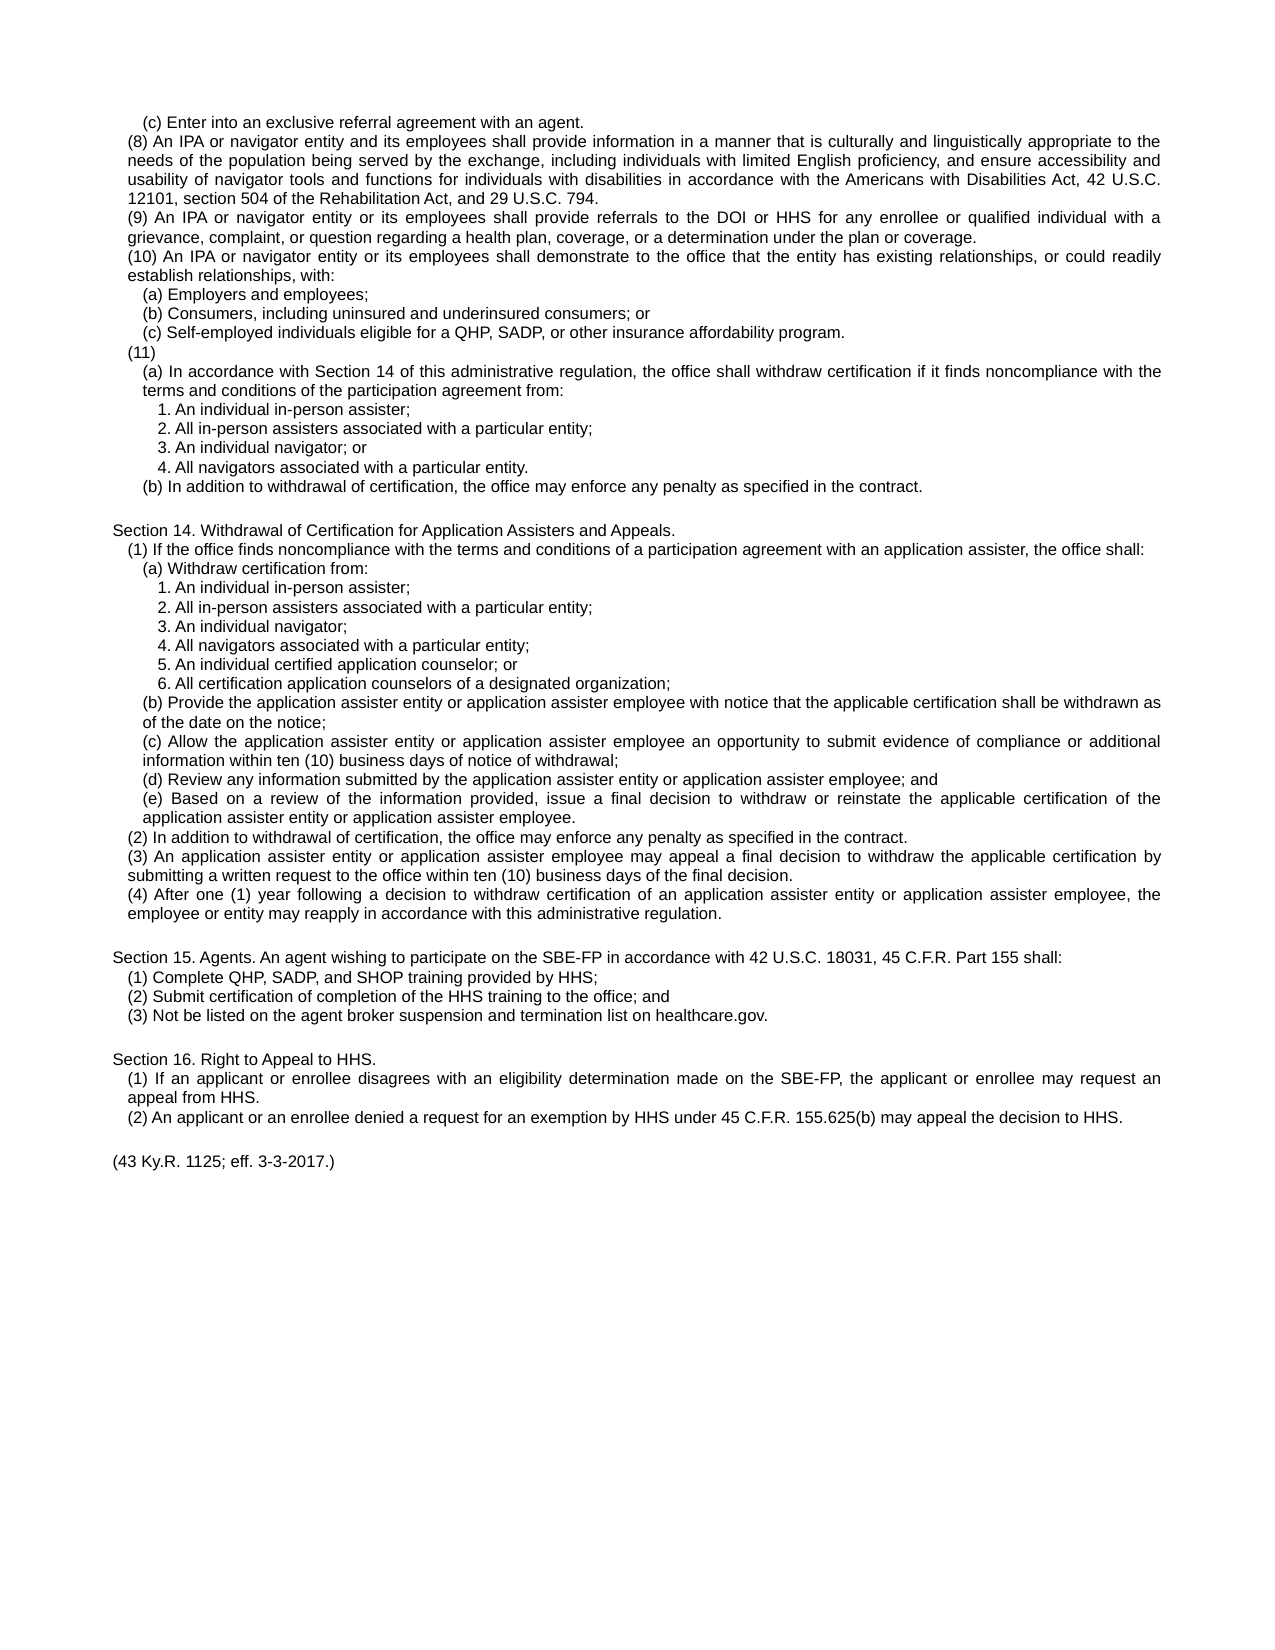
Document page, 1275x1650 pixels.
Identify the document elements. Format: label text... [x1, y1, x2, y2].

text (3) An application assister entity or application assister employee may appeal a final decision to withdraw the applicable certification by submitting a written request to the office within ten (10) business days of the final decision. [127, 847, 1162, 885]
text (1) Complete QHP, SADP, and SHOP training provided by HHS; [127, 967, 1162, 987]
text (b) In addition to withdrawal of certification, the office may enforce any penalty as specified in the contract. [142, 477, 1162, 496]
text Section 16. Right to Appeal to HHS. [112, 1050, 1162, 1069]
text (2) An applicant or an enrollee denied a request for an exemption by HHS under 45 C.F.R. 155.625(b) may appeal the decision to HHS. [127, 1107, 1162, 1127]
text (3) Not be listed on the agent broker suspension and termination list on healthcare.gov. [127, 1006, 1162, 1025]
text 5. An individual certified application counselor; or [157, 655, 1162, 674]
text 2. All in-person assisters associated with a particular entity; [157, 419, 1162, 438]
text (9) An IPA or navigator entity or its employees shall provide referrals to the DOI or HHS for any enrollee or qualified individual with a grievance, complaint, or question regarding a health plan, coverage, or a determination under the plan or coverage. [127, 208, 1162, 247]
text Section 15. Agents. An agent wishing to participate on the SBE-FP in accordance with 42 U.S.C. 18031, 45 C.F.R. Part 155 shall: [112, 948, 1162, 967]
text (10) An IPA or navigator entity or its employees shall demonstrate to the office that the entity has existing relationships, or could readily establish relationships, with: [127, 247, 1162, 285]
text 3. An individual navigator; or [157, 438, 1162, 457]
text (a) Withdraw certification from: [142, 559, 1162, 578]
text (b) Provide the application assister entity or application assister employee with notice that the applicable certification shall be withdrawn as of the date on the notice; [142, 693, 1162, 732]
text (11) [127, 342, 1162, 362]
text 4. All navigators associated with a particular entity. [157, 457, 1162, 477]
text 4. All navigators associated with a particular entity; [157, 636, 1162, 655]
text (1) If an applicant or enrollee disagrees with an eligibility determination made on the SBE-FP, the applicant or enrollee may request an appeal from HHS. [127, 1069, 1162, 1107]
text Section 14. Withdrawal of Certification for Application Assisters and Appeals. [112, 521, 1162, 540]
text (a) Employers and employees; [142, 285, 1162, 304]
text (8) An IPA or navigator entity and its employees shall provide information in a manner that is culturally and linguistically appropriate to the needs of the population being served by the exchange, including individuals with limited English proficiency, and ensure accessibility and usability of navigator tools and functions for individuals with disabilities in accordance with the Americans with Disabilities Act, 42 U.S.C. 12101, section 504 of the Rehabilitation Act, and 29 U.S.C. 794. [127, 132, 1162, 208]
text (43 Ky.R. 1125; eff. 3-3-2017.) [112, 1152, 1162, 1171]
text (d) Review any information submitted by the application assister entity or application assister employee; and [142, 770, 1162, 789]
text (c) Self-employed individuals eligible for a QHP, SADP, or other insurance affordability program. [142, 323, 1162, 342]
text 1. An individual in-person assister; [157, 578, 1162, 597]
text (c) Enter into an exclusive referral agreement with an agent. [142, 112, 1162, 132]
text (e) Based on a review of the information provided, issue a final decision to withdraw or reinstate the applicable certification of the application assister entity or application assister employee. [142, 789, 1162, 827]
text (c) Allow the application assister entity or application assister employee an opportunity to submit evidence of compliance or additional information within ten (10) business days of notice of withdrawal; [142, 732, 1162, 770]
text (1) If the office finds noncompliance with the terms and conditions of a participation agreement with an application assister, the office shall: [127, 540, 1162, 559]
text 6. All certification application counselors of a designated organization; [157, 674, 1162, 693]
text 3. An individual navigator; [157, 617, 1162, 636]
text (2) Submit certification of completion of the HHS training to the office; and [127, 987, 1162, 1006]
text 2. All in-person assisters associated with a particular entity; [157, 597, 1162, 617]
text (2) In addition to withdrawal of certification, the office may enforce any penalty as specified in the contract. [127, 827, 1162, 847]
text 1. An individual in-person assister; [157, 400, 1162, 419]
text (b) Consumers, including uninsured and underinsured consumers; or [142, 304, 1162, 323]
text (a) In accordance with Section 14 of this administrative regulation, the office shall withdraw certification if it finds noncompliance with the terms and conditions of the participation agreement from: [142, 362, 1162, 400]
text (4) After one (1) year following a decision to withdraw certification of an application assister entity or application assister employee, the employee or entity may reapply in accordance with this administrative regulation. [127, 885, 1162, 923]
